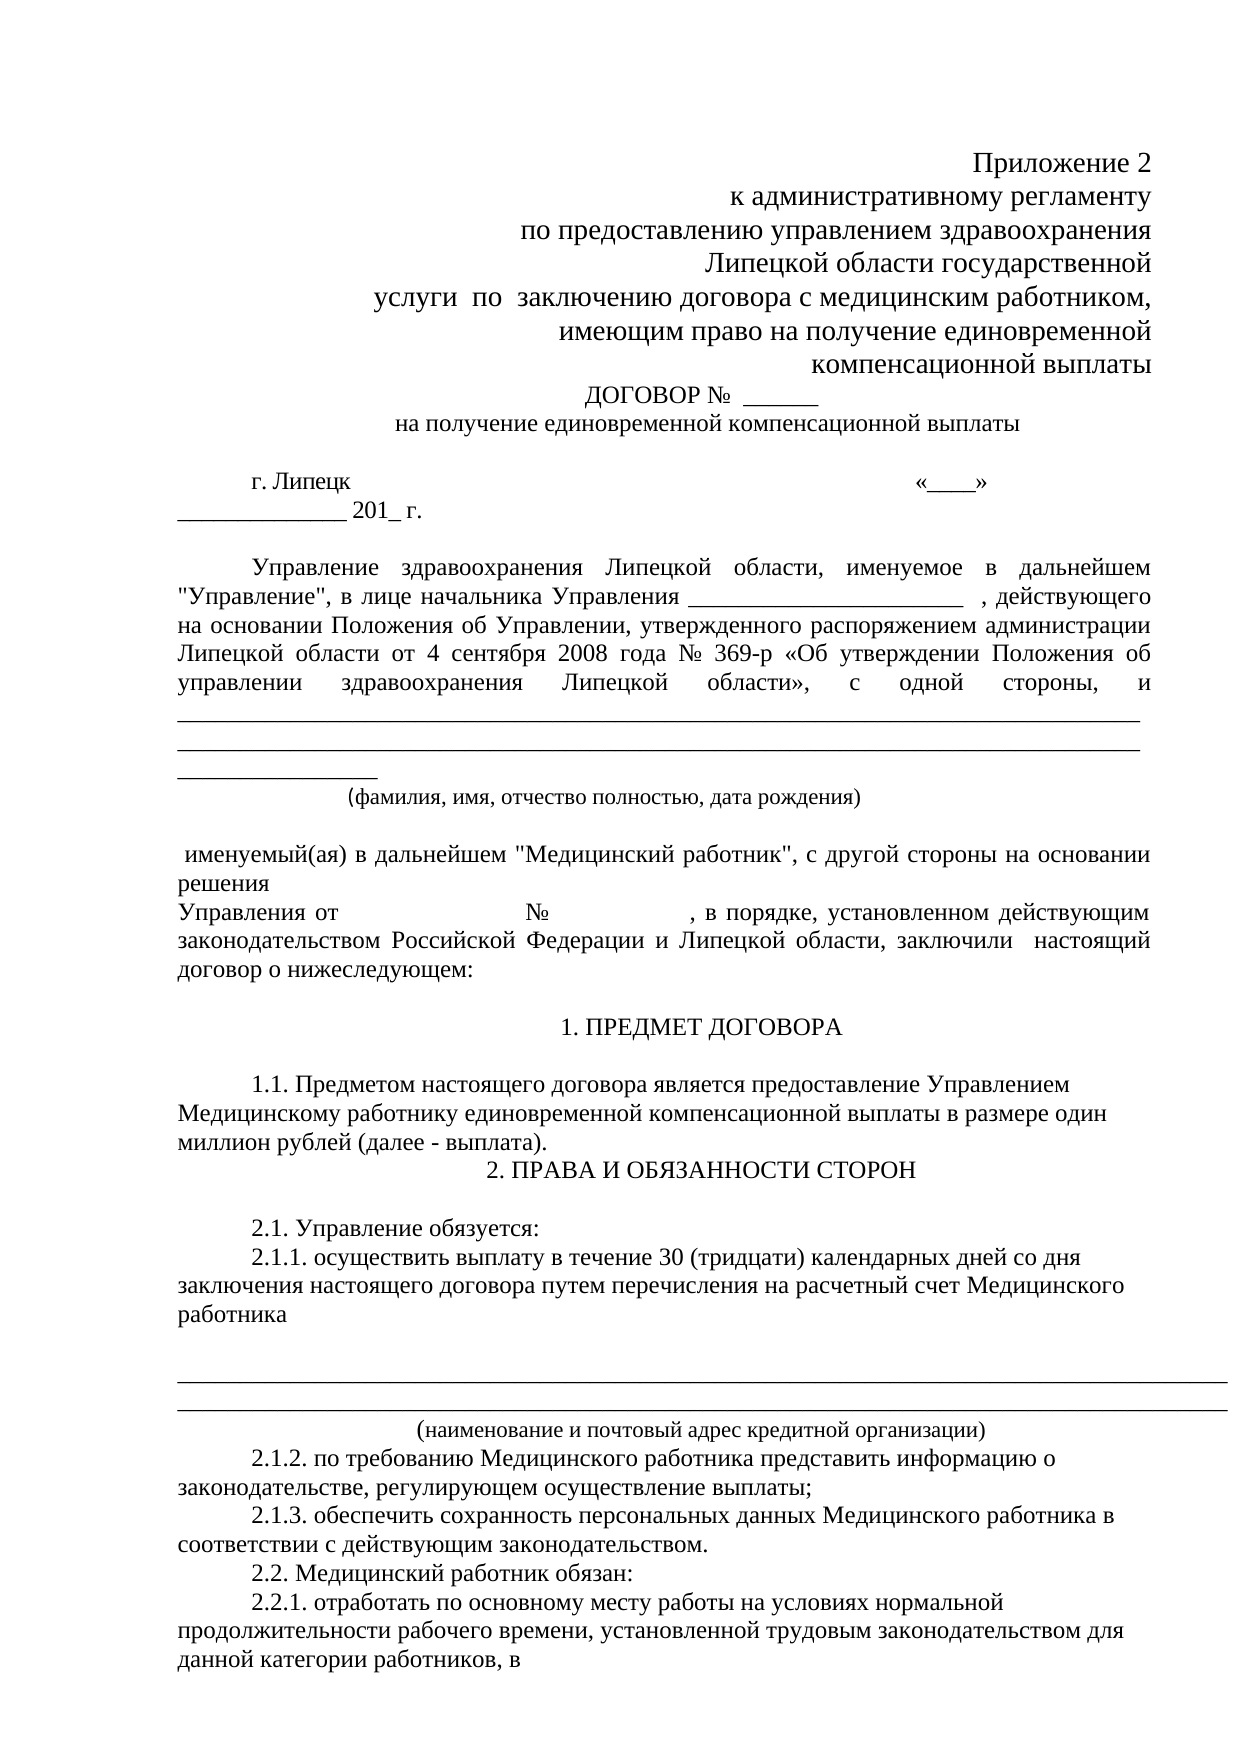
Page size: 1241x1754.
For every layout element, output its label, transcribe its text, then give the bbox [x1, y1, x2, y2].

text г. Липецк «____» ______________ 201_ г. [177, 466, 1152, 523]
text Управление здравоохранения Липецкой области, именуемое в дальнейшем "Управление", в лице начальника Управления ______________________ , действующего на основании Положения об Управлении, утвержденного распоряжением администрации Липецкой области от 4 сентября 2008 года № 369-р «Об утверждении Положения об управлении здравоохранения Липецкой области», с одной стороны, и __________________________________________________________________________________________________________________________________________________________________________ [177, 552, 1152, 782]
text (наименование и почтовый адрес кредитной организации) [177, 1414, 1152, 1443]
text 1.1. Предметом настоящего договора является предоставление Управлением Медицинскому работнику единовременной компенсационной выплаты в размере один миллион рублей (далее - выплата). [177, 1069, 1152, 1155]
table_header ____________________________________________________________________________________ ____________________________________________________________________________________ [166, 1357, 1240, 1414]
text услуги по заключению договора с медицинским работником, [177, 279, 1152, 313]
text 1. ПРЕДМЕТ ДОГОВОРА [177, 1012, 1152, 1040]
text 2.1. Управление обязуется: [177, 1213, 1152, 1242]
text 2.1.2. по требованию Медицинского работника представить информацию о законодательстве, регулирующем осуществление выплаты; [177, 1443, 1152, 1500]
text 2. ПРАВА И ОБЯЗАННОСТИ СТОРОН [177, 1155, 1152, 1184]
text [177, 1587, 1152, 1673]
text именуемый(ая) в дальнейшем "Медицинский работник", с другой стороны на основании решения [177, 839, 1152, 897]
text имеющим право на получение единовременной [177, 313, 1152, 346]
text Приложение 2 [177, 145, 1152, 178]
text Липецкой области государственной [177, 246, 1152, 279]
text к административному регламенту [177, 178, 1152, 212]
text 2.1.1. осуществить выплату в течение 30 (тридцати) календарных дней со дня заключения настоящего договора путем перечисления на расчетный счет Медицинского работника [177, 1242, 1152, 1328]
text 2.1.3. обеспечить сохранность персональных данных Медицинского работника в соответствии с действующим законодательством. [177, 1500, 1152, 1558]
table_header Управления от № , в порядке, установленном действующим законодательством Российской Федерации и Липецкой области, заключили настоящий договор о нижеследующем: [166, 897, 1163, 983]
text 2.2. Медицинский работник обязан: [177, 1558, 1152, 1587]
text компенсационной выплаты [177, 346, 1152, 380]
text по предоставлению управлением здравоохранения [177, 212, 1152, 246]
text ДОГОВОР № ______ [177, 380, 1152, 408]
table_header (фамилия, имя, отчество полностью, дата рождения) [166, 782, 1163, 839]
text на получение единовременной компенсационной выплаты [177, 408, 1152, 437]
